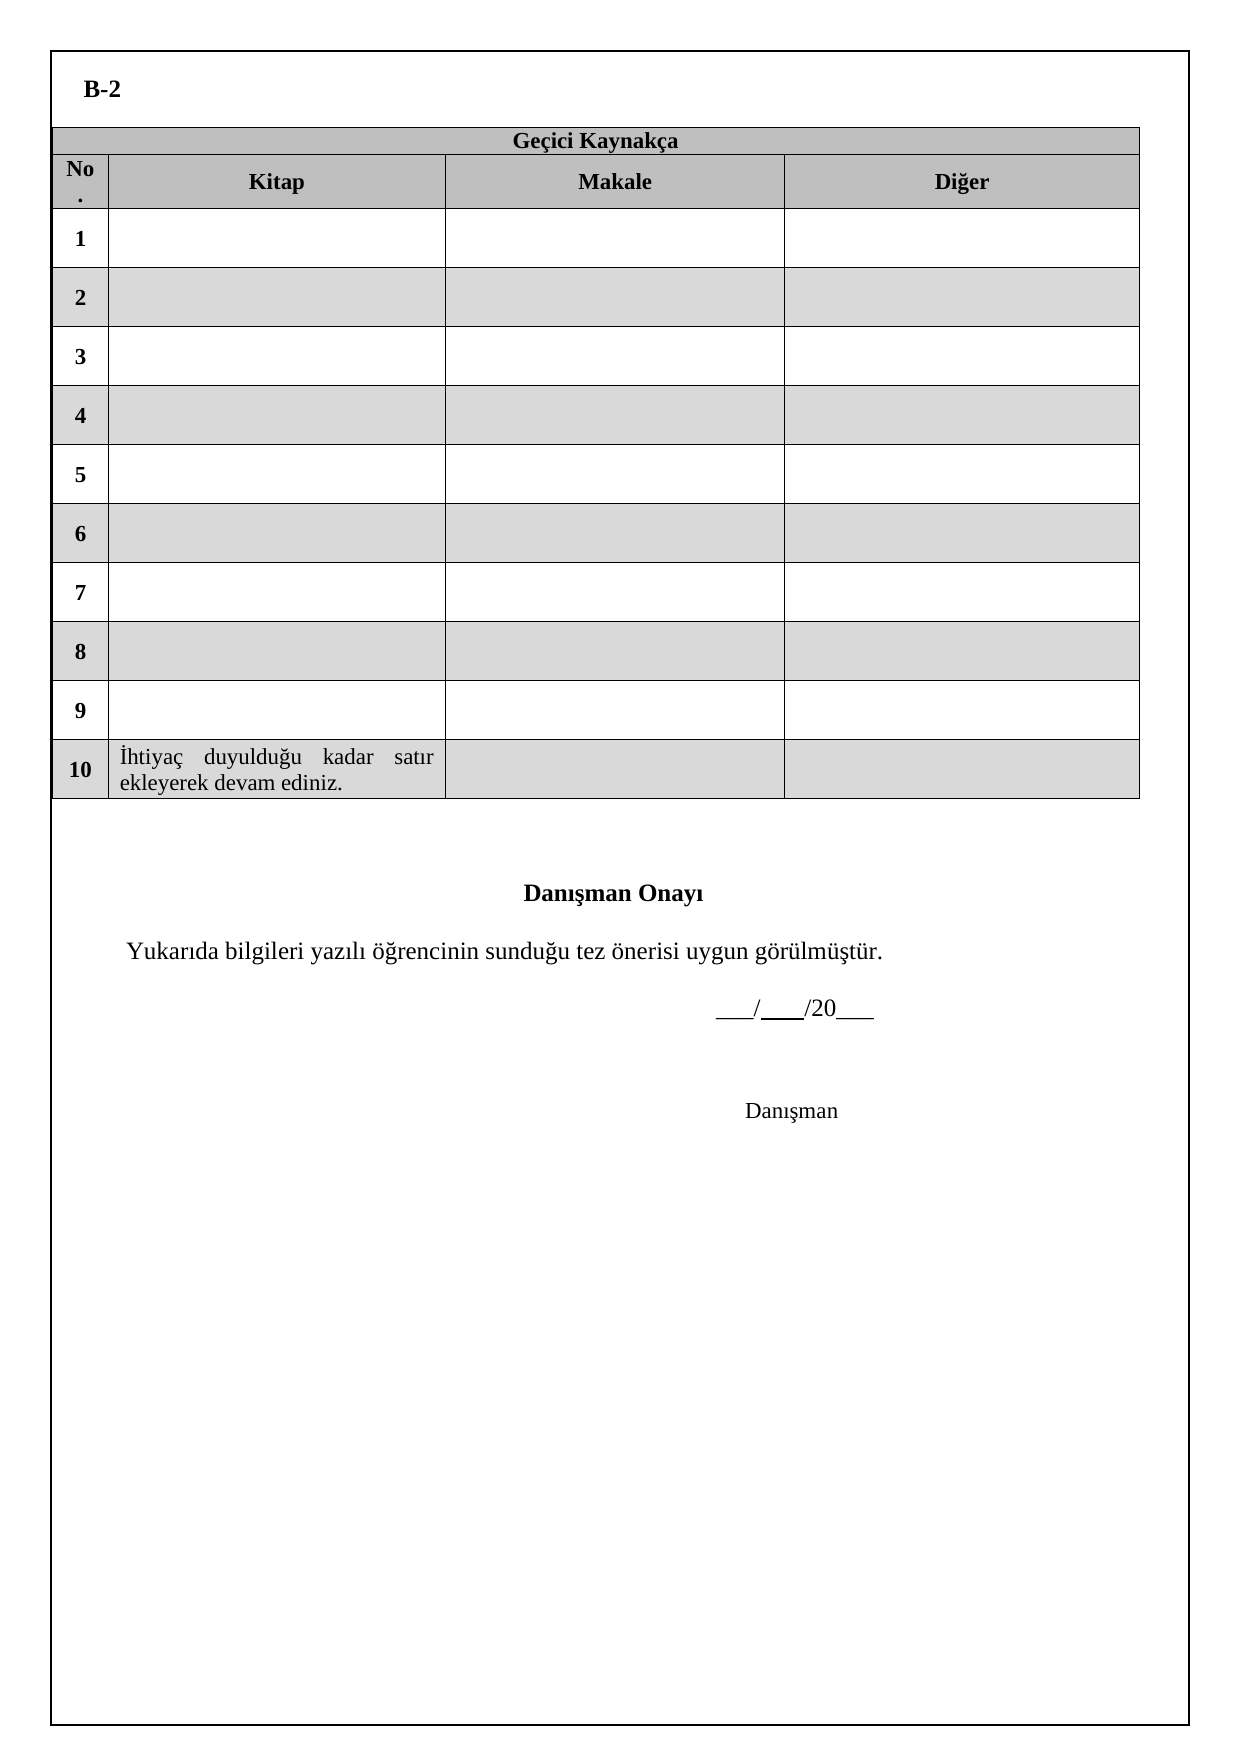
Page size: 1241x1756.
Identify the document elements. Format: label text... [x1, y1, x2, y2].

table_cell 10 [53, 740, 108, 798]
title Yukarıda bilgileri yazılı öğrencinin sunduğu tez önerisi uygun görülmüştür. [57, 936, 1169, 965]
table_cell [109, 504, 445, 562]
table_cell 8 [53, 622, 108, 680]
table_cell No. [53, 155, 108, 208]
table_cell [446, 563, 784, 621]
table_cell [446, 740, 784, 798]
table_cell [785, 268, 1139, 326]
table_cell 1 [53, 209, 108, 267]
table_header Geçici Kaynakça [53, 128, 1139, 154]
table_cell 6 [53, 504, 108, 562]
table_cell [109, 563, 445, 621]
text ___/ /20___ [642, 993, 1169, 1022]
table_cell Diğer [785, 155, 1139, 208]
table_cell [446, 209, 784, 267]
table_cell İhtiyaç duyulduğu kadar satır ekleyerek devam ediniz. [109, 740, 445, 798]
table_cell [109, 445, 445, 503]
table_cell [446, 386, 784, 444]
table_cell Makale [446, 155, 784, 208]
table_cell [785, 622, 1139, 680]
table_cell [109, 386, 445, 444]
table_cell [446, 504, 784, 562]
table_cell 9 [53, 681, 108, 739]
table_cell [785, 327, 1139, 385]
table_cell [446, 681, 784, 739]
table_cell [109, 622, 445, 680]
text Danışman [52, 1097, 1169, 1123]
table_cell 3 [53, 327, 108, 385]
table_cell [785, 445, 1139, 503]
table_cell [785, 209, 1139, 267]
table_cell 4 [53, 386, 108, 444]
table_cell 5 [53, 445, 108, 503]
table_cell Kitap [109, 155, 445, 208]
table_cell [109, 681, 445, 739]
table_cell [109, 327, 445, 385]
table_cell [785, 740, 1139, 798]
table_cell [109, 268, 445, 326]
table_cell [446, 445, 784, 503]
table_cell [785, 504, 1139, 562]
table_cell 7 [53, 563, 108, 621]
table_cell [785, 681, 1139, 739]
table_cell [446, 327, 784, 385]
table_cell [785, 563, 1139, 621]
title Danışman Onayı [57, 878, 1169, 907]
table_cell 2 [53, 268, 108, 326]
table_cell [446, 268, 784, 326]
table_cell [446, 622, 784, 680]
table_cell [785, 386, 1139, 444]
table_cell [109, 209, 445, 267]
